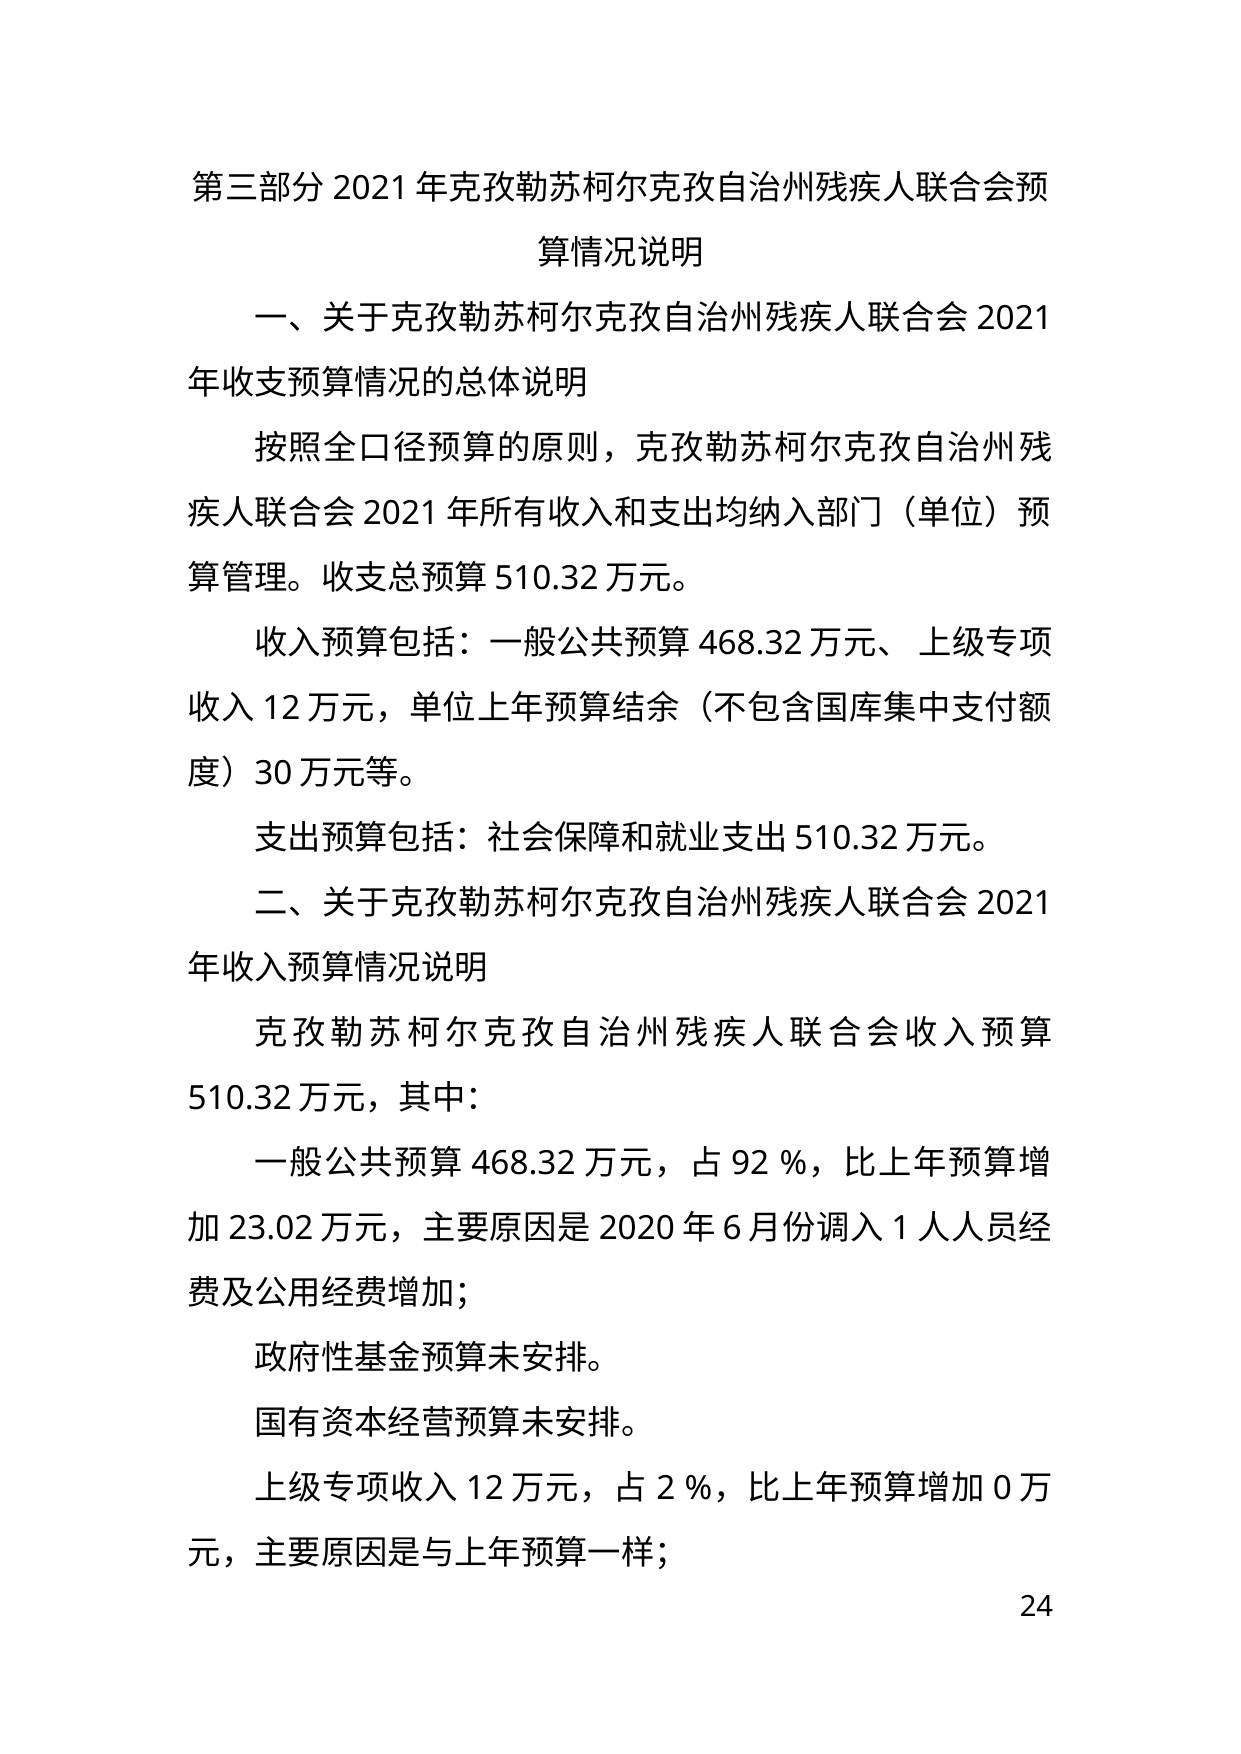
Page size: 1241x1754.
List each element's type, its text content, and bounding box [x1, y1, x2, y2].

text 国有资本经营预算未安排。 [187, 1388, 1053, 1453]
text 第三部分 2021年克孜勒苏柯尔克孜自治州残疾人联合会预算情况说明 [187, 153, 1053, 283]
text 二、关于克孜勒苏柯尔克孜自治州残疾人联合会2021年收入预算情况说明 [187, 868, 1053, 998]
text 上级专项收入12万元，占 2 %，比上年预算增加0万元，主要原因是与上年预算一样； [187, 1453, 1053, 1583]
text 政府性基金预算未安排。 [187, 1323, 1053, 1388]
text 一、关于克孜勒苏柯尔克孜自治州残疾人联合会2021年收支预算情况的总体说明 [187, 283, 1053, 413]
text 一般公共预算468.32万元，占92 %，比上年预算增加23.02万元，主要原因是2020年6月份调入1人人员经费及公用经费增加； [187, 1128, 1053, 1323]
text 克孜勒苏柯尔克孜自治州残疾人联合会收入预算 510.32万元，其中： [187, 998, 1053, 1128]
text 按照全口径预算的原则，克孜勒苏柯尔克孜自治州残疾人联合会2021年所有收入和支出均纳入部门（单位）预算管理。收支总预算510.32万元。 [187, 413, 1053, 608]
text 支出预算包括：社会保障和就业支出510.32万元。 [187, 803, 1053, 868]
text 收入预算包括：一般公共预算468.32万元、 上级专项收入12万元，单位上年预算结余（不包含国库集中支付额度）30万元等。 [187, 608, 1053, 803]
